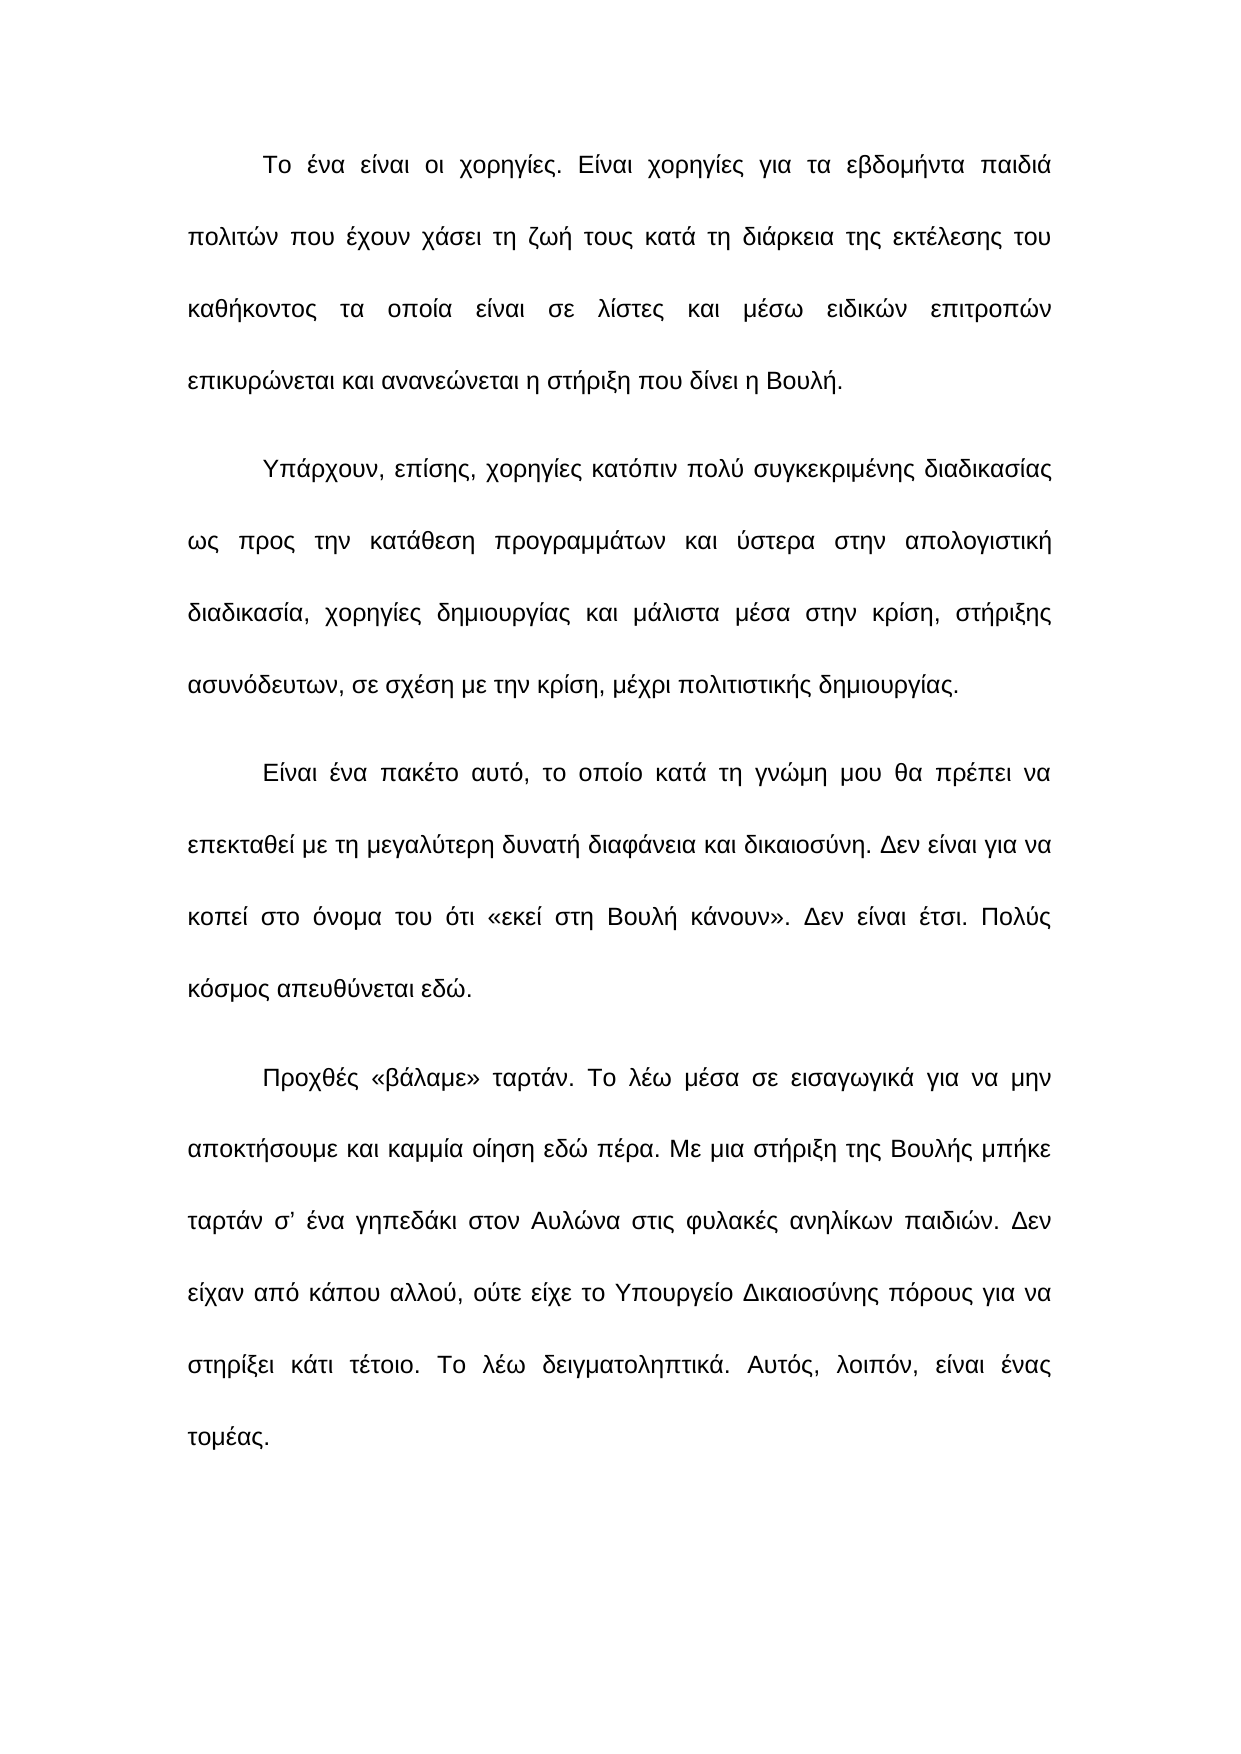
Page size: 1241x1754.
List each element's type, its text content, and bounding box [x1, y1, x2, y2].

text Υπάρχουν, επίσης, χορηγίες κατόπιν πολύ συγκεκριμένης διαδικασίας ως προς την κατάθεση προγραμμάτων και ύστερα στην απολογιστική διαδικασία, χορηγίες δημιουργίας και μάλιστα μέσα στην κρίση, στήριξης ασυνόδευτων, σε σχέση με την κρίση, μέχρι πολιτιστικής δημιουργίας. [187, 454, 1053, 698]
text Το ένα είναι οι χορηγίες. Είναι χορηγίες για τα εβδομήντα παιδιά πολιτών που έχουν χάσει τη ζωή τους κατά τη διάρκεια της εκτέλεσης του καθήκοντος τα οποία είναι σε λίστες και μέσω ειδικών επιτροπών επικυρώνεται και ανανεώνεται η στήριξη που δίνει η Βουλή. [187, 150, 1053, 394]
text Προχθές «βάλαμε» ταρτάν. Το λέω μέσα σε εισαγωγικά για να μην αποκτήσουμε και καμμία οίηση εδώ πέρα. Με μια στήριξη της Βουλής μπήκε ταρτάν σ’ ένα γηπεδάκι στον Αυλώνα στις φυλακές ανηλίκων παιδιών. Δεν είχαν από κάπου αλλού, ούτε είχε το Υπουργείο Δικαιοσύνης πόρους για να στηρίξει κάτι τέτοιο. Το λέω δειγματοληπτικά. Αυτός, λοιπόν, είναι ένας τομέας. [187, 1062, 1053, 1451]
text Είναι ένα πακέτο αυτό, το οποίο κατά τη γνώμη μου θα πρέπει να επεκταθεί με τη μεγαλύτερη δυνατή διαφάνεια και δικαιοσύνη. Δεν είναι για να κοπεί στο όνομα του ότι «εκεί στη Βουλή κάνουν». Δεν είναι έτσι. Πολύς κόσμος απευθύνεται εδώ. [187, 758, 1053, 1003]
